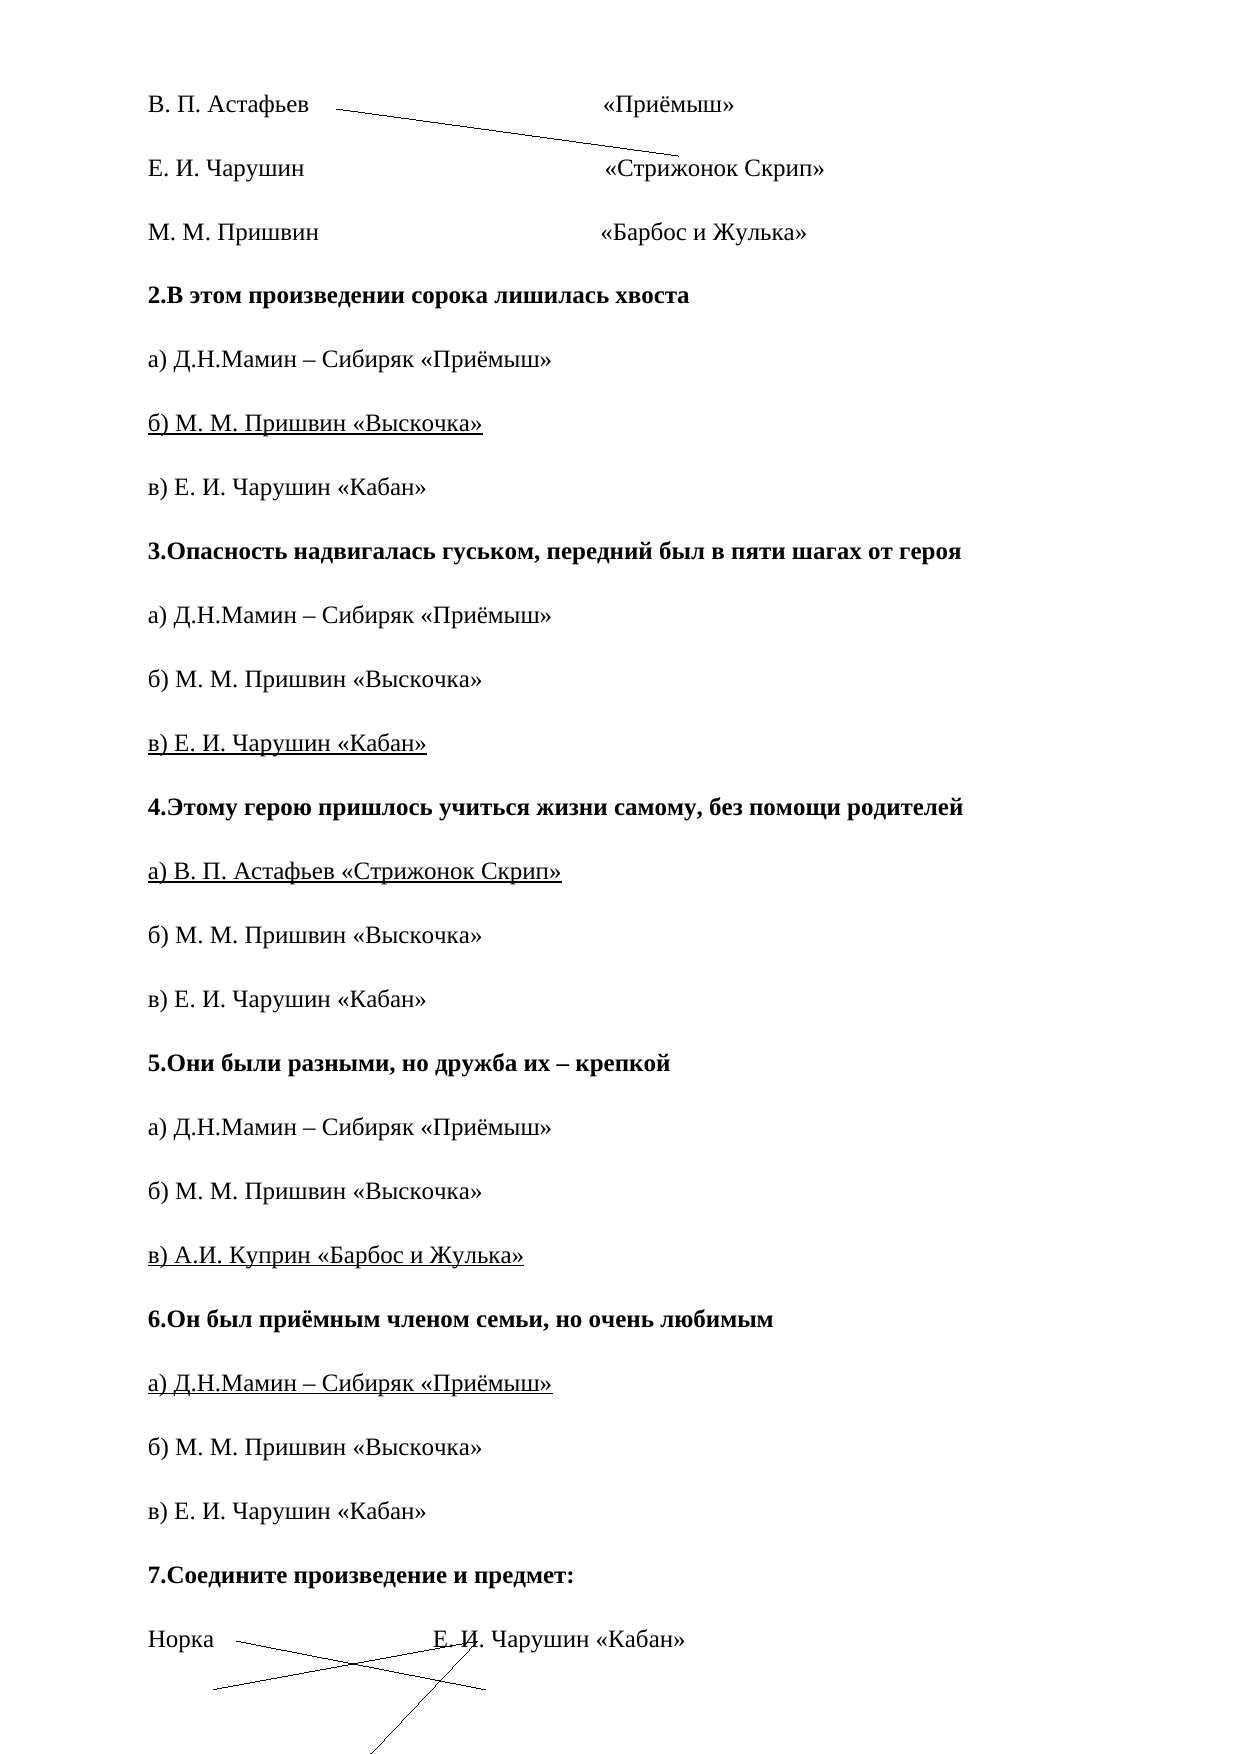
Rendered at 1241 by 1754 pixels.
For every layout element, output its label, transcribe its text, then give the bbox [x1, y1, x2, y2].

text 5.Они были разными, но дружба их – крепкой [148, 1048, 1152, 1077]
text а) Д.Н.Мамин – Сибиряк «Приёмыш» [148, 1368, 1152, 1397]
text В. П. Астафьев «Приёмыш» [148, 89, 1152, 117]
text 2.В этом произведении сорока лишилась хвоста [148, 281, 1152, 309]
text б) М. М. Пришвин «Выскочка» [148, 408, 1152, 437]
text М. М. Пришвин «Барбос и Жулька» [148, 217, 1152, 245]
text в) А.И. Куприн «Барбос и Жулька» [148, 1240, 1152, 1269]
text а) Д.Н.Мамин – Сибиряк «Приёмыш» [148, 600, 1152, 629]
text в) Е. И. Чарушин «Кабан» [148, 728, 1152, 757]
text в) Е. И. Чарушин «Кабан» [148, 472, 1152, 501]
text 6.Он был приёмным членом семьи, но очень любимым [148, 1304, 1152, 1333]
text Норка Е. И. Чарушин «Кабан» [148, 1624, 1152, 1652]
text б) М. М. Пришвин «Выскочка» [148, 1176, 1152, 1205]
text в) Е. И. Чарушин «Кабан» [148, 984, 1152, 1013]
text 4.Этому герою пришлось учиться жизни самому, без помощи родителей [148, 792, 1152, 821]
text а) В. П. Астафьев «Стрижонок Скрип» [148, 856, 1152, 885]
text 7.Соедините произведение и предмет: [148, 1560, 1152, 1588]
text а) Д.Н.Мамин – Сибиряк «Приёмыш» [148, 344, 1152, 373]
text в) Е. И. Чарушин «Кабан» [148, 1496, 1152, 1524]
text Е. И. Чарушин «Стрижонок Скрип» [148, 153, 1152, 181]
text 3.Опасность надвигалась гуськом, передний был в пяти шагах от героя [148, 536, 1152, 565]
text б) М. М. Пришвин «Выскочка» [148, 664, 1152, 693]
text а) Д.Н.Мамин – Сибиряк «Приёмыш» [148, 1112, 1152, 1141]
text б) М. М. Пришвин «Выскочка» [148, 1432, 1152, 1461]
text б) М. М. Пришвин «Выскочка» [148, 920, 1152, 949]
